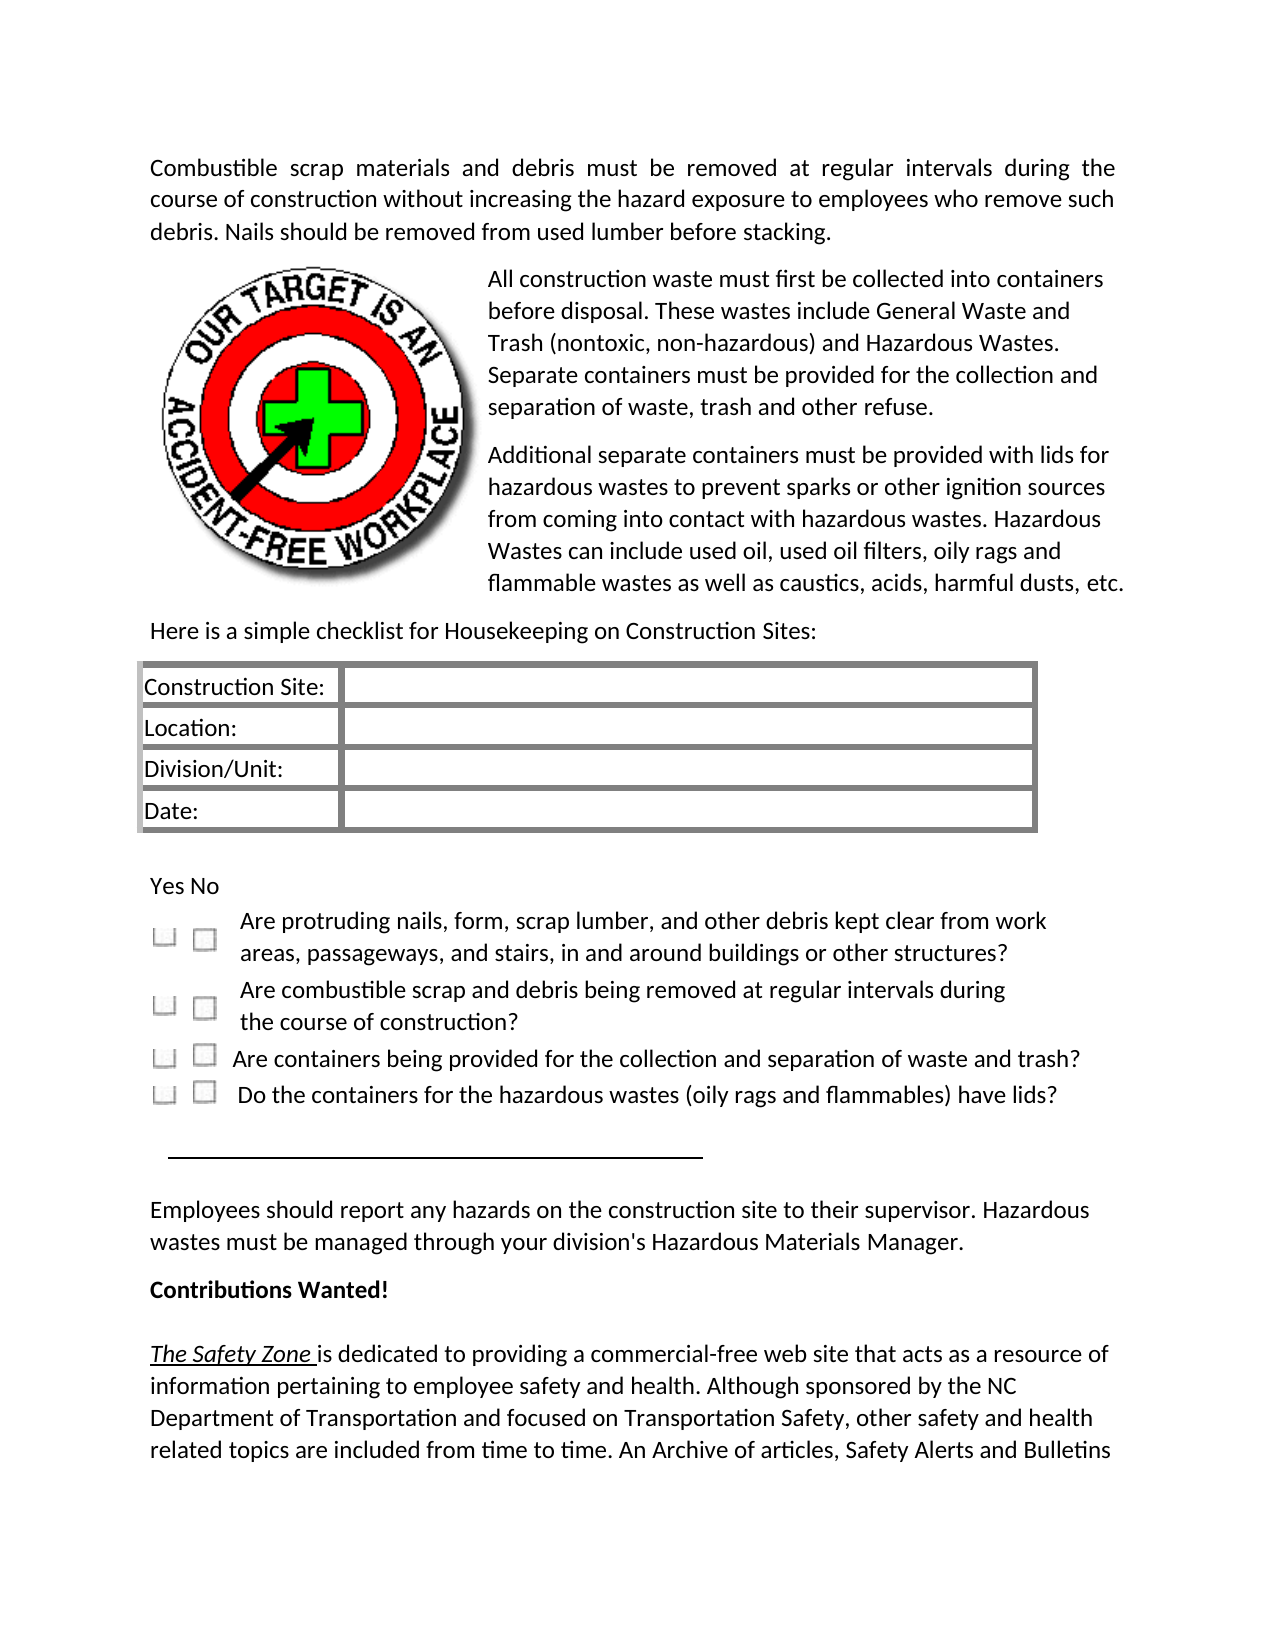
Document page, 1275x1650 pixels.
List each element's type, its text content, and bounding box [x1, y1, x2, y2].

picture [153, 928, 177, 947]
picture [193, 1043, 217, 1067]
picture [193, 1080, 217, 1104]
picture [153, 1049, 177, 1069]
table_cell Date: [143, 791, 338, 827]
table_cell [129, 1042, 187, 1078]
table_cell [129, 905, 187, 973]
table_cell Are containers being provided for the collection and separation of waste and trash? [187, 1042, 1133, 1078]
text Here is a simple checklist for Housekeeping on Construction Sites: [150, 615, 1146, 646]
text Separate containers must be provided for the collection and separation of waste, trash and other refuse. [488, 359, 1125, 422]
picture [153, 1086, 177, 1105]
picture [153, 996, 177, 1016]
table_cell [345, 708, 1032, 744]
table_header Construction Site: [143, 668, 338, 702]
table_cell Division/Unit: [143, 750, 338, 785]
table_cell Do the containers for the hazardous wastes (oily rags and flammables) have lids? [187, 1079, 1133, 1109]
table_cell [345, 791, 1032, 827]
picture [153, 261, 488, 590]
table_cell [129, 973, 187, 1042]
text All construction waste must first be collected into containers before disposal. These wastes include General Waste and Trash (nontoxic, non-hazardous) and Hazardous Wastes. [488, 263, 1125, 358]
table_cell Location: [143, 708, 338, 744]
table_cell [345, 750, 1032, 785]
table_cell [129, 1079, 187, 1109]
text Additional separate containers must be provided with lids for hazardous wastes to prevent sparks or other ignition sources from coming into contact with hazardous wastes. Hazardous Wastes can include used oil, used oil filters, oily rags and flammable wastes as well as caustics, acids, harmful dusts, etc. [488, 439, 1125, 598]
table_cell Are combustible scrap and debris being removed at regular intervals during the course of construction? [187, 973, 1133, 1042]
table_cell Are protruding nails, form, scrap lumber, and other debris kept clear from work areas, passageways, and stairs, in and around buildings or other structures? [187, 905, 1133, 973]
text Employees should report any hazards on the construction site to their supervisor. Hazardous wastes must be managed through your division's Hazardous Materials Manager. [150, 1194, 1125, 1257]
text Contributions Wanted! [150, 1274, 1125, 1305]
table_header [345, 668, 1032, 702]
text Combustible scrap materials and debris must be removed at regular intervals during the course of construction without increasing the hazard exposure to employees who remove such debris. Nails should be removed from used lumber before stacking. [150, 152, 1116, 246]
table_header No [187, 874, 1133, 904]
table_header Yes [129, 874, 187, 904]
text The Safety Zone is dedicated to providing a commercial-free web site that acts as a resource of information pertaining to employee safety and health. Although sponsored by the NC Department of Transportation and focused on Transportation Safety, other safety and health related topics are included from time to time. An Archive of articles, Safety Alerts and Bulletins [150, 1338, 1112, 1464]
